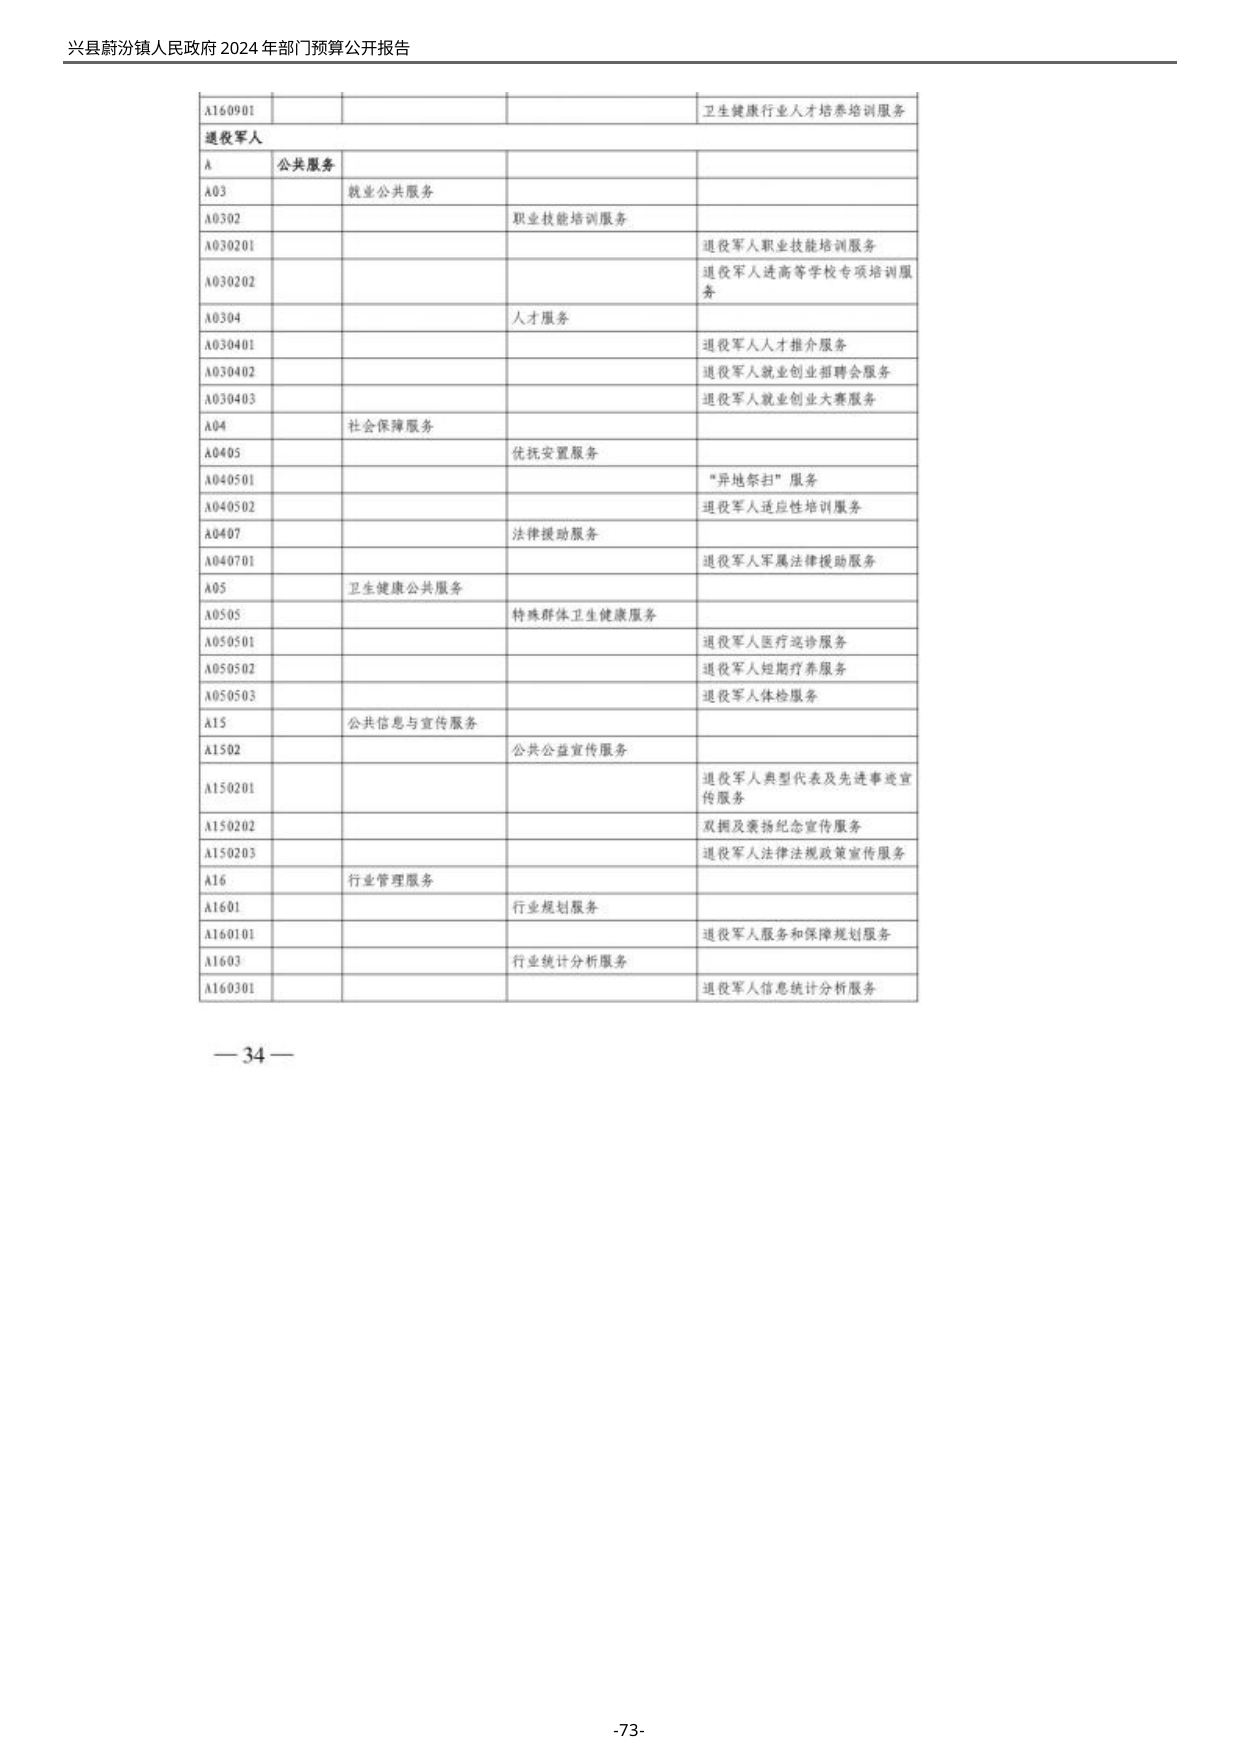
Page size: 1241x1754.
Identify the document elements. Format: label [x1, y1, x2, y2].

picture [121, 92, 998, 1092]
